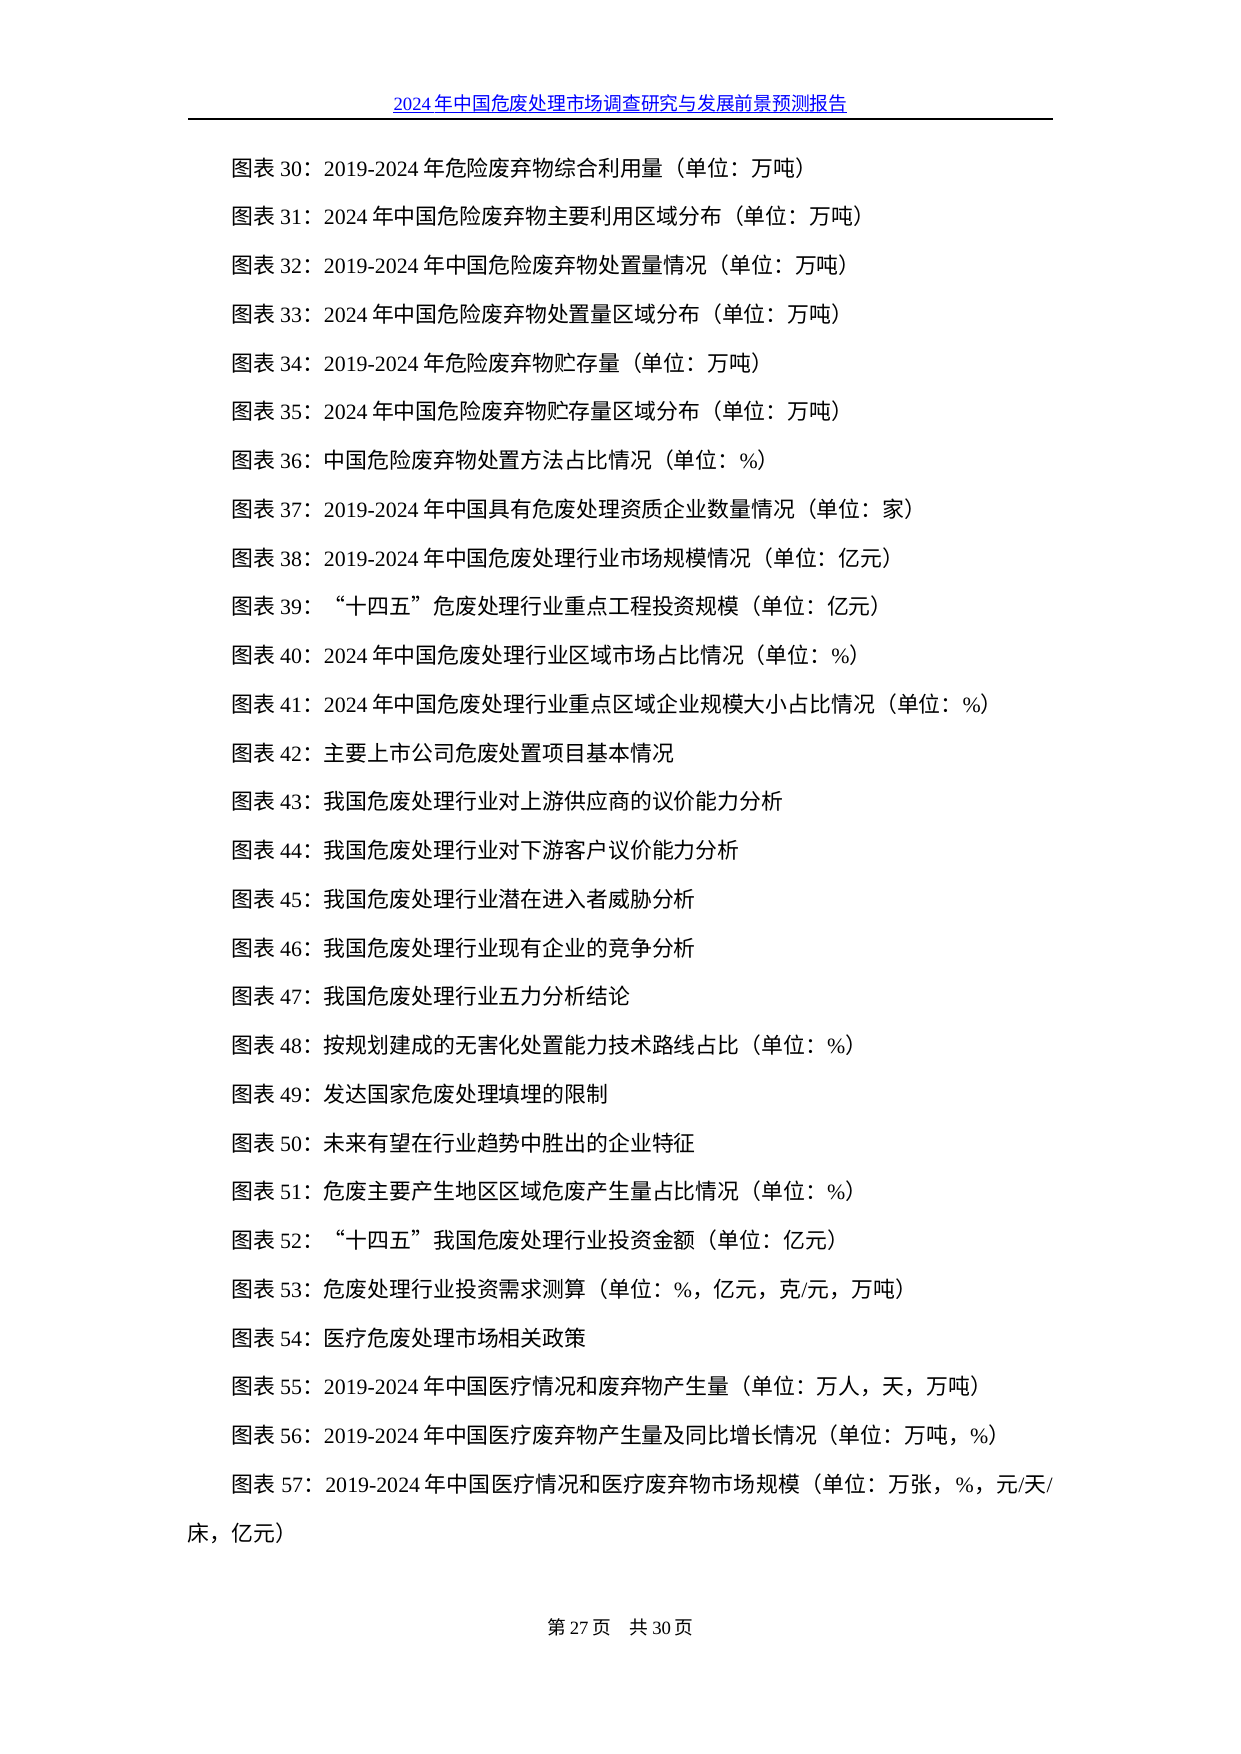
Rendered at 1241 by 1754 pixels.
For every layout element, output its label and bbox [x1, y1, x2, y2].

text [187, 150, 1053, 1548]
